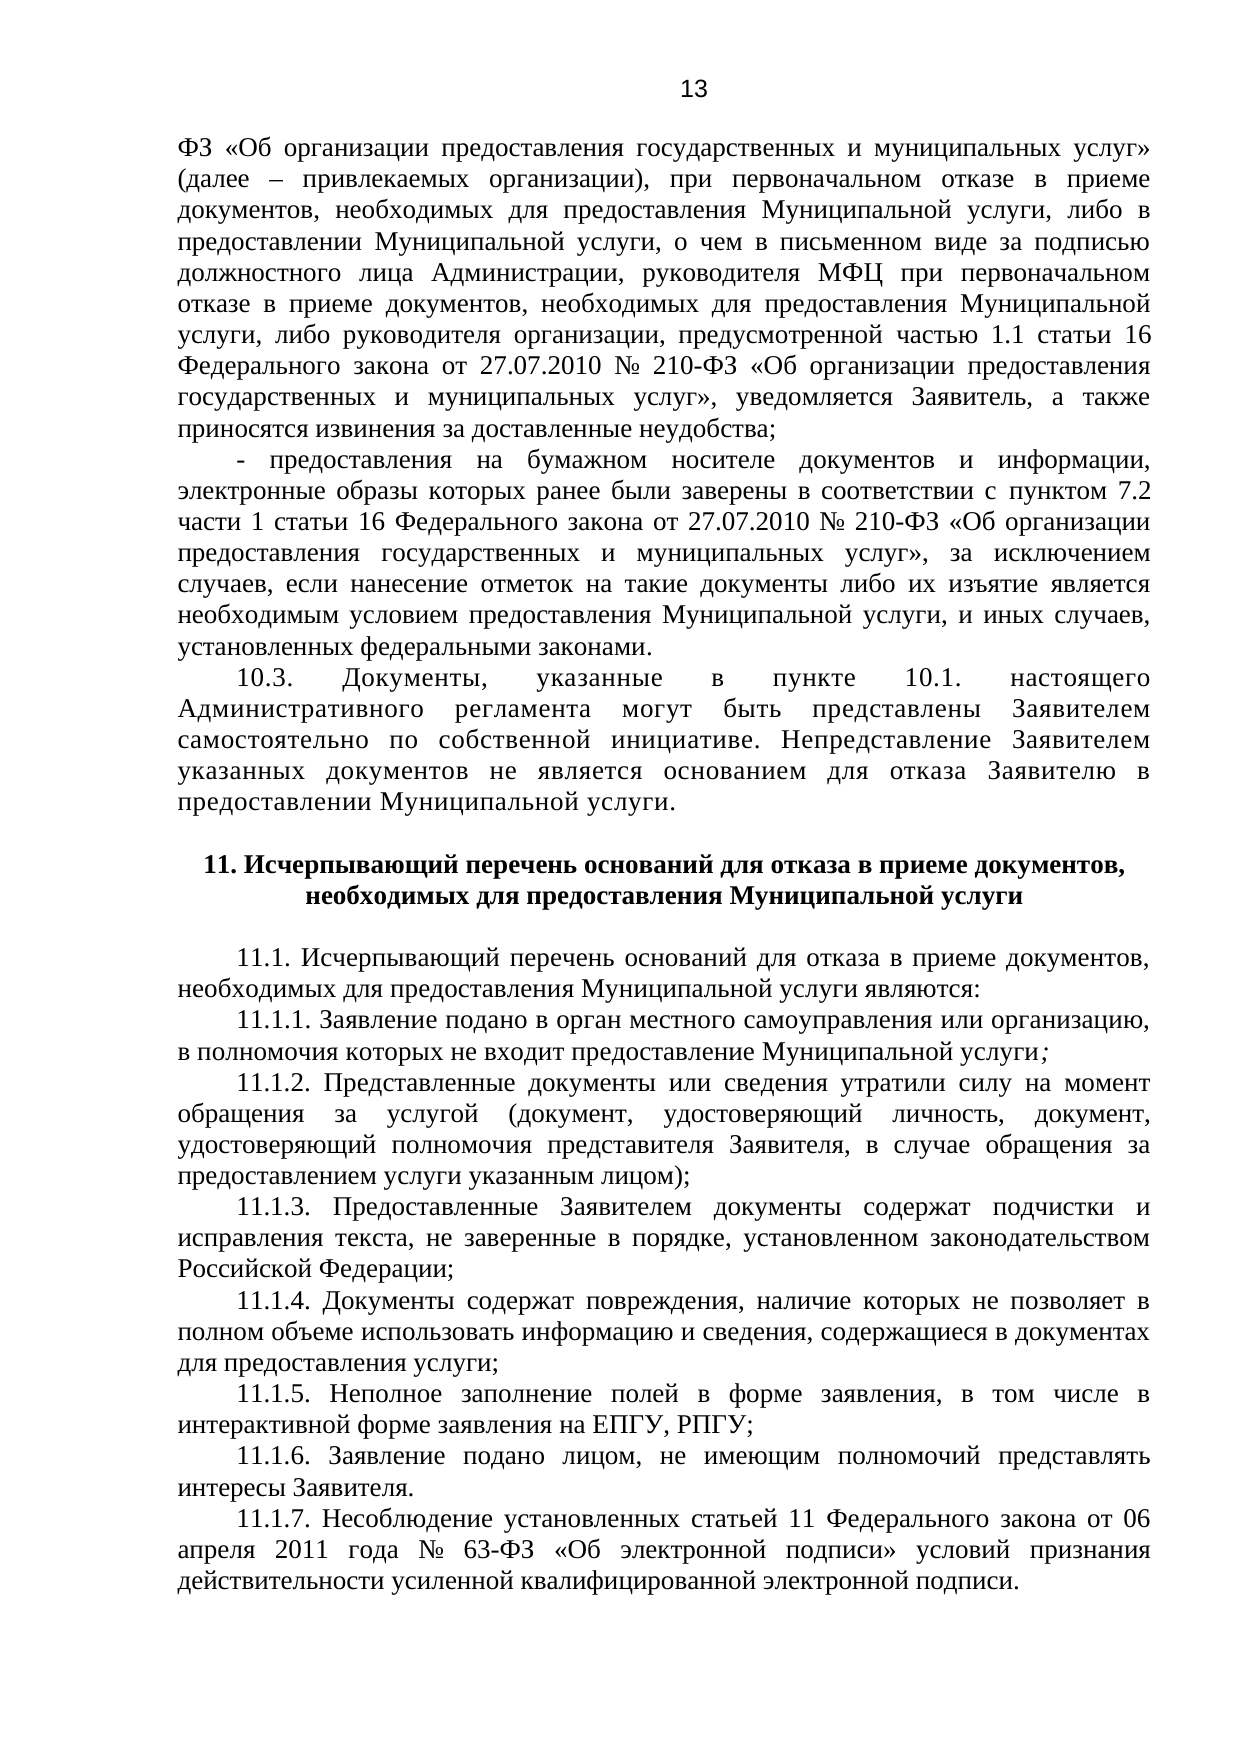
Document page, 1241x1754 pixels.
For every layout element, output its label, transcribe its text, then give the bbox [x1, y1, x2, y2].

text 11.1.6. Заявление подано лицом, не имеющим полномочий представлять интересы Заявителя. [177, 1439, 1152, 1502]
text 11.1.2. Представленные документы или сведения утратили силу на момент обращения за услугой (документ, удостоверяющий личность, документ, удостоверяющий полномочия представителя Заявителя, в случае обращения за предоставлением услуги указанным лицом); [177, 1066, 1152, 1190]
text 11.1.3. Предоставленные Заявителем документы содержат подчистки и исправления текста, не заверенные в порядке, установленном законодательством Российской Федерации; [177, 1190, 1152, 1284]
text 11.1.4. Документы содержат повреждения, наличие которых не позволяет в полном объеме использовать информацию и сведения, содержащиеся в документах для предоставления услуги; [177, 1284, 1152, 1377]
text - предоставления на бумажном носителе документов и информации, электронные образы которых ранее были заверены в соответствии с пунктом 7.2 части 1 статьи 16 Федерального закона от 27.07.2010 № 210-ФЗ «Об организации предоставления государственных и муниципальных услуг», за исключением случаев, если нанесение отметок на такие документы либо их изъятие является необходимым условием предоставления Муниципальной услуги, и иных случаев, установленных федеральными законами. [177, 443, 1152, 661]
text 11.1.1. Заявление подано в орган местного самоуправления или организацию, в полномочия которых не входит предоставление Муниципальной услуги; [177, 1003, 1152, 1066]
text 11. Исчерпывающий перечень оснований для отказа в приеме документов, необходимых для предоставления Муниципальной услуги [177, 848, 1152, 910]
text 11.1.7. Несоблюдение установленных статьей 11 Федерального закона от 06 апреля 2011 года № 63-ФЗ «Об электронной подписи» условий признания действительности усиленной квалифицированной электронной подписи. [177, 1502, 1152, 1595]
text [177, 131, 1152, 443]
text 10.3. Документы, указанные в пункте 10.1. настоящего Административного регламента могут быть представлены Заявителем самостоятельно по собственной инициативе. Непредставление Заявителем указанных документов не является основанием для отказа Заявителю в предоставлении Муниципальной услуги. [177, 661, 1152, 817]
text 11.1. Исчерпывающий перечень оснований для отказа в приеме документов, необходимых для предоставления Муниципальной услуги являются: [177, 941, 1152, 1003]
text 11.1.5. Неполное заполнение полей в форме заявления, в том числе в интерактивной форме заявления на ЕПГУ, РПГУ; [177, 1377, 1152, 1439]
